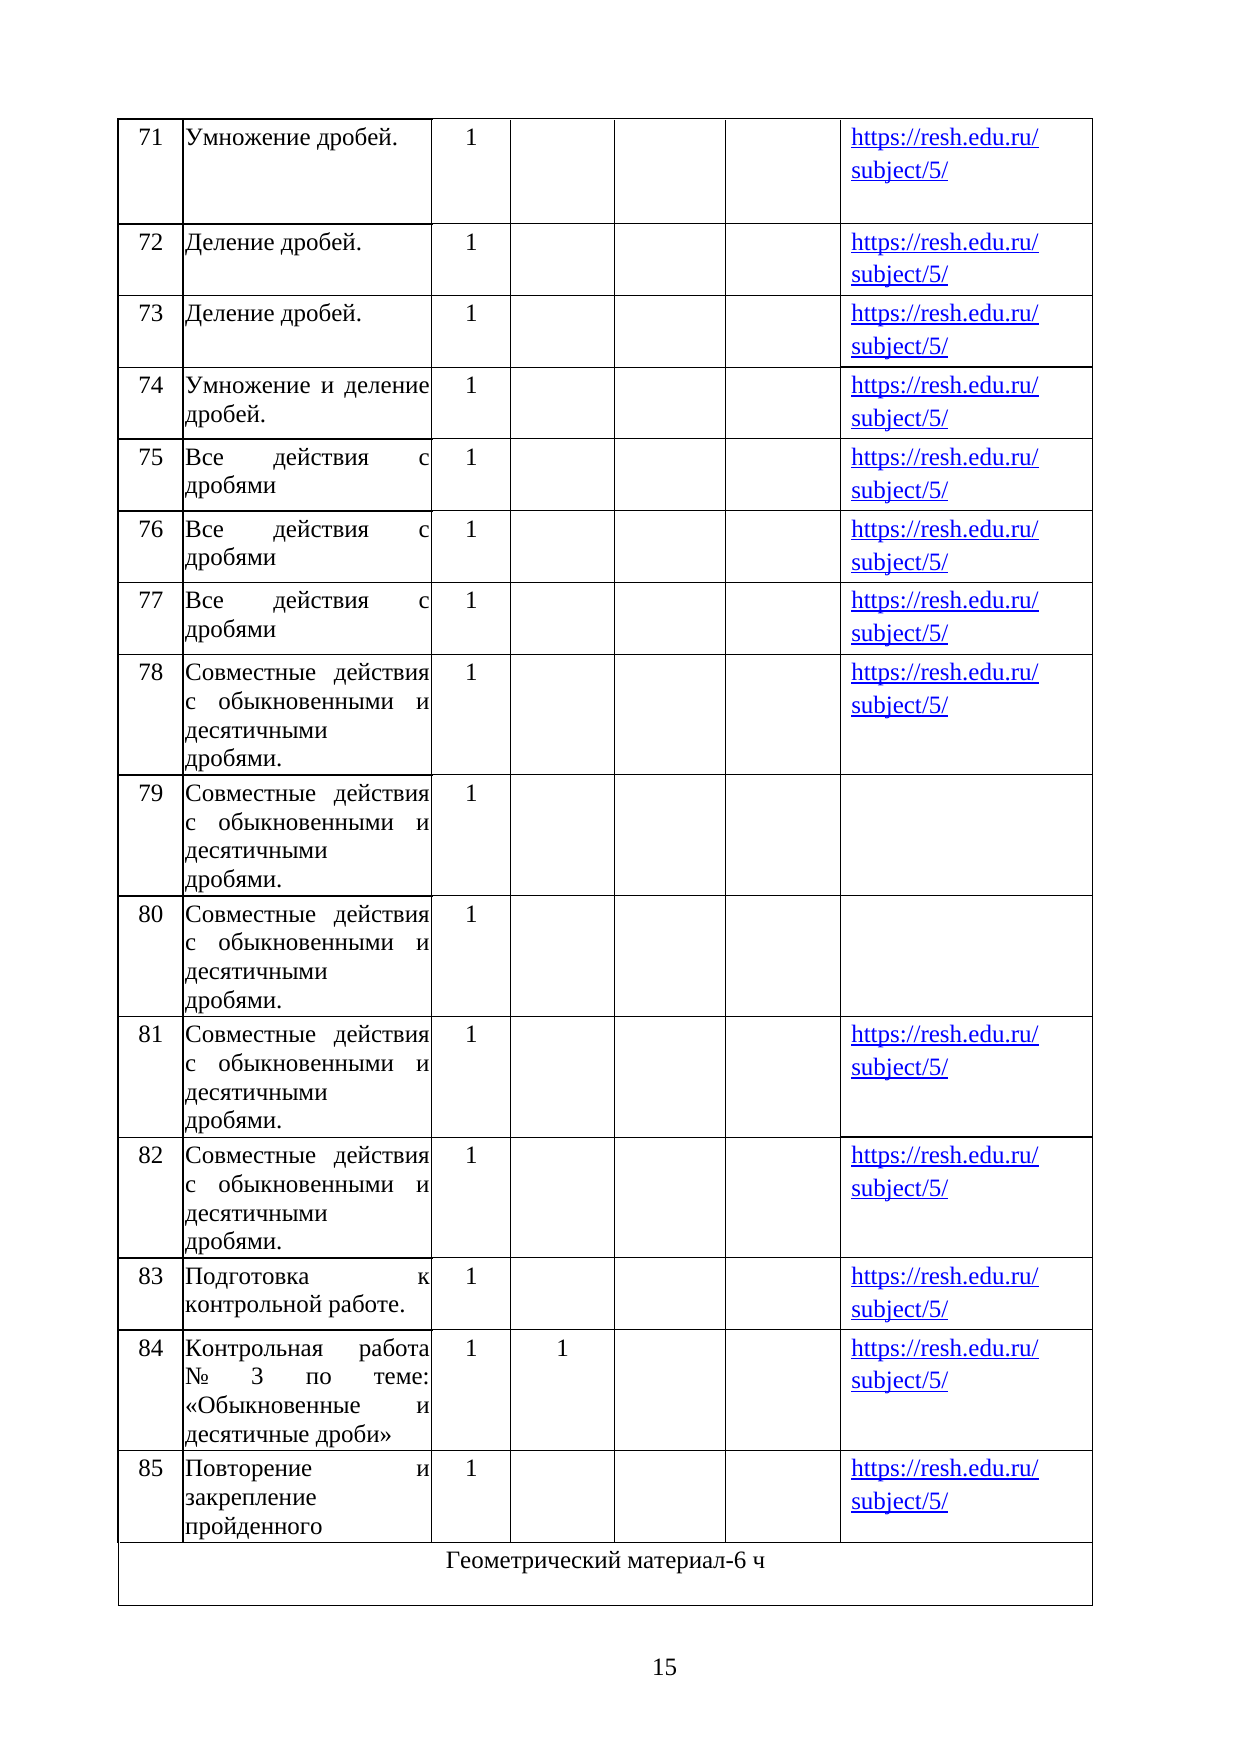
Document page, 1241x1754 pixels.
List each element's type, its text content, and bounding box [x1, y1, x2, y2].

table_cell [511, 655, 614, 774]
table_cell 72 [119, 225, 182, 295]
table_cell [511, 775, 614, 895]
table_cell https://resh.edu.ru/subject/5/ [841, 511, 1092, 582]
table_cell [841, 896, 1092, 1016]
table_cell [726, 1258, 840, 1329]
table_cell [511, 224, 614, 295]
table_cell Совместные действия с обыкновенными и десятичными дробями. [184, 655, 431, 774]
table_cell Совместные действия с обыкновенными и десятичными дробями. [184, 897, 431, 1016]
table_cell 83 [119, 1259, 182, 1329]
table_cell [511, 296, 614, 366]
table_cell [615, 896, 725, 1016]
table_cell [615, 511, 725, 582]
table_cell Подготовка к контрольной работе. [184, 1259, 431, 1329]
table_cell https://resh.edu.ru/subject/5/ [841, 1451, 1092, 1542]
table_cell Контрольная работа № 3 по теме: «Обыкновенные и десятичные дроби» [184, 1331, 431, 1450]
table_cell 85 [119, 1451, 182, 1542]
table_cell [726, 119, 840, 223]
table_cell 73 [119, 296, 182, 366]
table_cell [615, 439, 725, 510]
table_cell 75 [119, 440, 182, 510]
table_cell [615, 1138, 725, 1257]
table_cell [726, 439, 840, 510]
table_cell [615, 775, 725, 895]
table_cell Все действия с дробями [184, 440, 431, 510]
table_cell [615, 1017, 725, 1136]
table_cell https://resh.edu.ru/subject/5/ [841, 1258, 1092, 1329]
table_cell [726, 583, 840, 653]
table_cell [726, 1138, 840, 1257]
table_cell [726, 896, 840, 1016]
table_cell https://resh.edu.ru/subject/5/ [841, 224, 1092, 295]
table_cell [511, 368, 614, 438]
table_cell https://resh.edu.ru/subject/5/ [841, 296, 1092, 366]
table_cell 1 [432, 896, 510, 1016]
table_cell https://resh.edu.ru/subject/5/ [841, 655, 1092, 774]
table_cell Умножение дробей. [184, 120, 431, 223]
table_cell [726, 511, 840, 582]
table_cell [511, 1258, 614, 1329]
table_cell [726, 775, 840, 895]
table_cell Совместные действия с обыкновенными и десятичными дробями. [184, 1138, 431, 1257]
table_cell [615, 296, 725, 366]
table_cell 79 [119, 776, 182, 895]
table_cell [615, 119, 725, 223]
table_cell Деление дробей. [184, 296, 431, 366]
table_cell 1 [511, 1330, 614, 1450]
table_cell [511, 439, 614, 510]
table_cell [615, 368, 725, 438]
table_cell 71 [119, 120, 182, 223]
table_cell Геометрический материал-6 ч [119, 1543, 1092, 1605]
table_cell [511, 1138, 614, 1257]
table_cell [511, 583, 614, 653]
table_cell Повторение и закрепление пройденного [184, 1451, 431, 1542]
table_cell [511, 1451, 614, 1542]
table_cell 1 [432, 296, 510, 366]
table_cell Все действия с дробями [184, 583, 431, 653]
table_cell [511, 896, 614, 1016]
table_cell Совместные действия с обыкновенными и десятичными дробями. [184, 776, 431, 895]
table_cell [615, 1258, 725, 1329]
table_cell [726, 296, 840, 366]
table_cell 1 [432, 439, 510, 510]
table_cell 80 [119, 897, 182, 1016]
table_cell 81 [119, 1017, 182, 1136]
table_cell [841, 119, 1092, 223]
table_cell https://resh.edu.ru/subject/5/ [841, 1017, 1092, 1136]
table_cell Совместные действия с обыкновенными и десятичными дробями. [184, 1017, 431, 1136]
table_cell [726, 1017, 840, 1136]
table_cell [615, 583, 725, 653]
table_cell [615, 1451, 725, 1542]
table_cell [726, 368, 840, 438]
table_cell [615, 1330, 725, 1450]
table_cell https://resh.edu.ru/subject/5/ [841, 1330, 1092, 1450]
table_cell [511, 119, 614, 223]
table_cell 84 [119, 1331, 182, 1450]
table_cell [726, 1451, 840, 1542]
table_cell [726, 224, 840, 295]
table_cell https://resh.edu.ru/subject/5/ [841, 583, 1092, 653]
table_cell 1 [432, 1330, 510, 1450]
table_cell 1 [432, 1017, 510, 1136]
table_cell [615, 655, 725, 774]
table_cell 74 [119, 368, 182, 438]
table_cell 1 [432, 511, 510, 582]
table_cell [511, 1017, 614, 1136]
table_cell 1 [432, 1258, 510, 1329]
table_cell Умножение и деление дробей. [184, 368, 431, 438]
table_cell [511, 511, 614, 582]
table_cell [726, 1330, 840, 1450]
table_cell https://resh.edu.ru/subject/5/ [841, 368, 1092, 438]
table_cell [615, 224, 725, 295]
table_cell 1 [432, 224, 510, 295]
table_cell Деление дробей. [184, 225, 431, 295]
table_cell https://resh.edu.ru/subject/5/ [841, 439, 1092, 510]
table_cell Все действия с дробями [184, 512, 431, 582]
table_cell 77 [119, 583, 182, 653]
table_cell 1 [432, 368, 510, 438]
table_cell 1 [432, 655, 510, 774]
table_cell 1 [432, 583, 510, 653]
table_cell https://resh.edu.ru/subject/5/ [841, 1138, 1092, 1257]
table_cell 1 [432, 119, 510, 223]
table_cell 82 [119, 1138, 182, 1257]
table_cell 1 [432, 1451, 510, 1542]
table_cell 76 [119, 512, 182, 582]
table_cell [726, 655, 840, 774]
table_cell 78 [119, 655, 182, 774]
table_cell 1 [432, 775, 510, 895]
table_cell [841, 775, 1092, 895]
table_cell 1 [432, 1138, 510, 1257]
